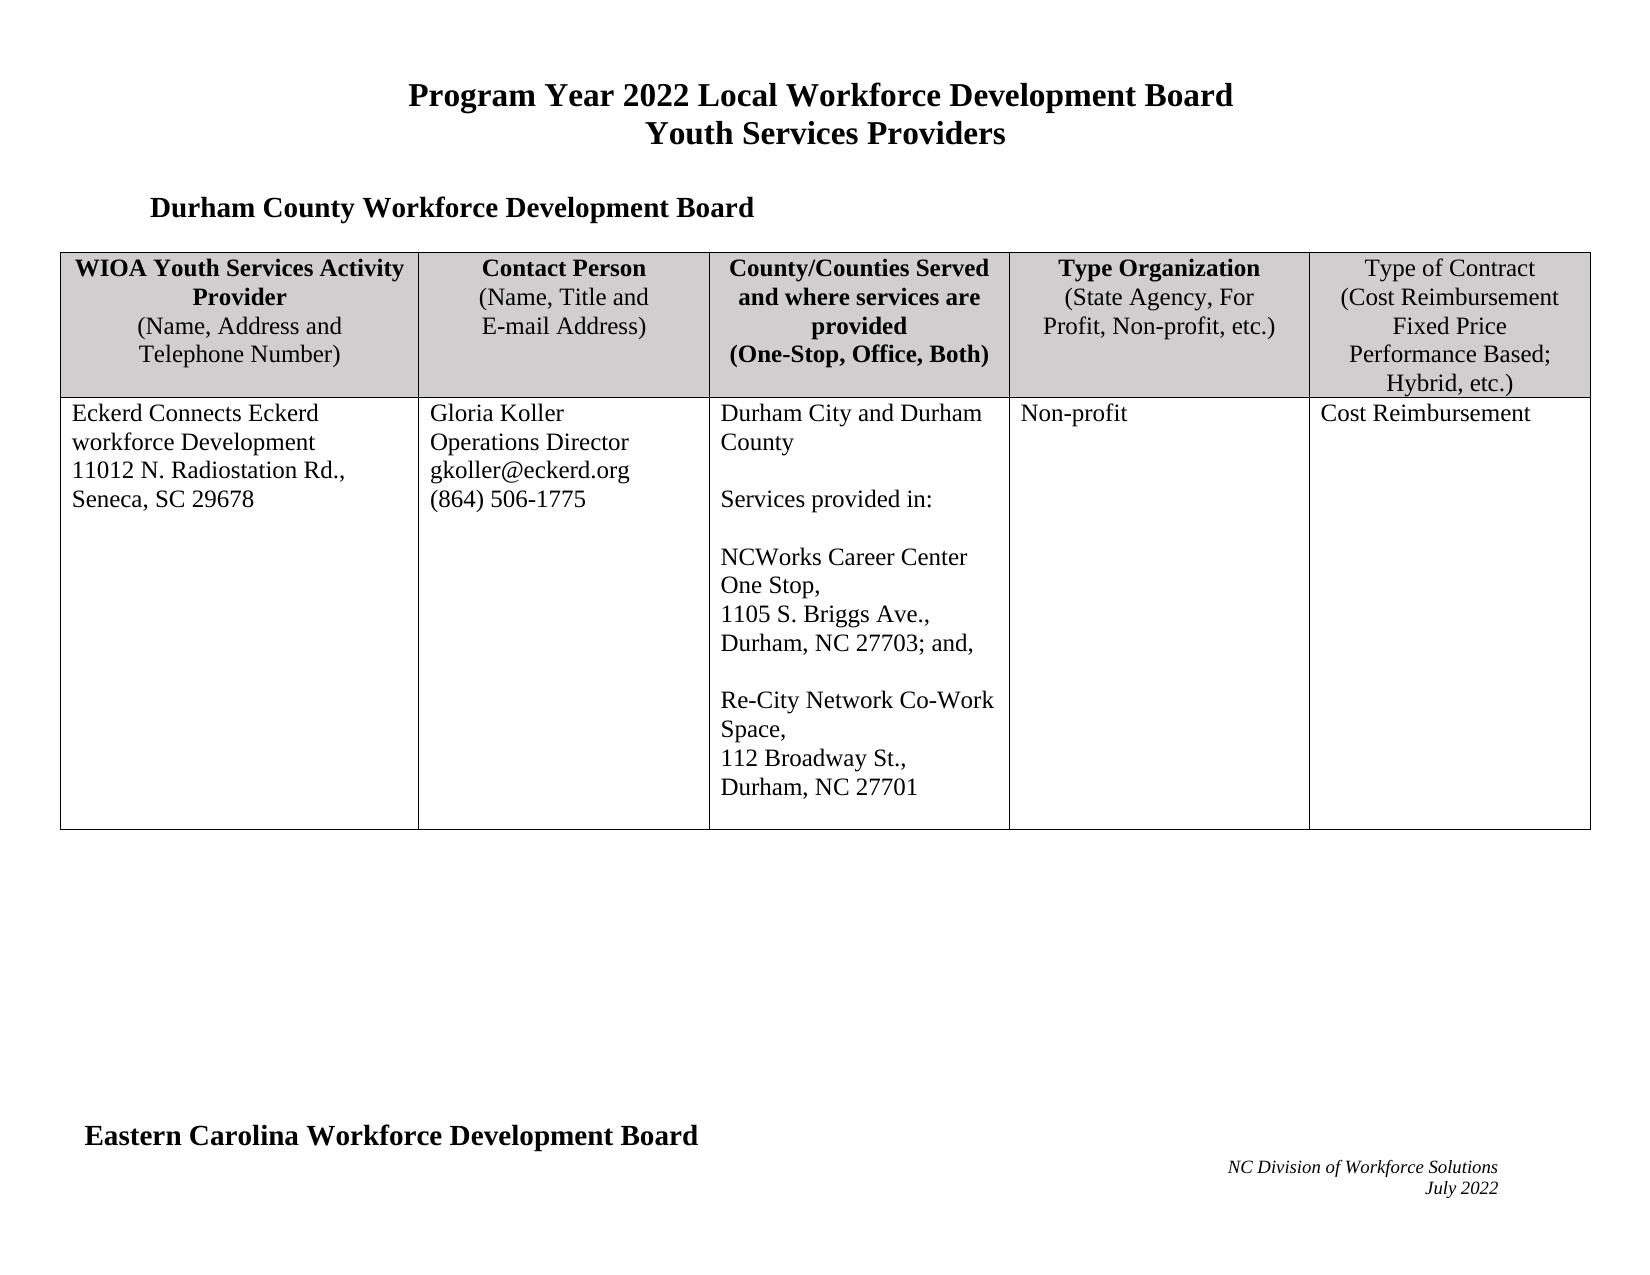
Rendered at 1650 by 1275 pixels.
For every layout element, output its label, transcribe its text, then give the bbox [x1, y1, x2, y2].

table_cell Durham City and Durham County Services provided in: NCWorks Career Center One Stop, 1105 S. Briggs Ave., Durham, NC 27703; and, Re-City Network Co-Work Space, 112 Broadway St., Durham, NC 27701 [710, 398, 1009, 829]
table_cell Eckerd Connects Eckerd workforce Development 11012 N. Radiostation Rd., Seneca, SC 29678 [61, 398, 418, 829]
table_header Type Organization (State Agency, For Profit, Non-profit, etc.) [1010, 253, 1309, 397]
table_cell Cost Reimbursement [1310, 398, 1590, 829]
table_cell Non-profit [1010, 398, 1309, 829]
table_header Contact Person (Name, Title and E-mail Address) [419, 253, 709, 397]
text Durham County Workforce Development Board [150, 190, 1500, 223]
text Eastern Carolina Workforce Development Board [66, 1118, 1500, 1151]
table_cell Gloria Koller Operations Director gkoller@eckerd.org (864) 506-1775 [419, 398, 709, 829]
table_header County/Counties Served and where services are provided (One-Stop, Office, Both) [710, 253, 1009, 397]
table_header WIOA Youth Services Activity Provider (Name, Address and Telephone Number) [61, 253, 418, 397]
table_header Type of Contract (Cost Reimbursement Fixed Price Performance Based; Hybrid, etc.) [1310, 253, 1590, 397]
